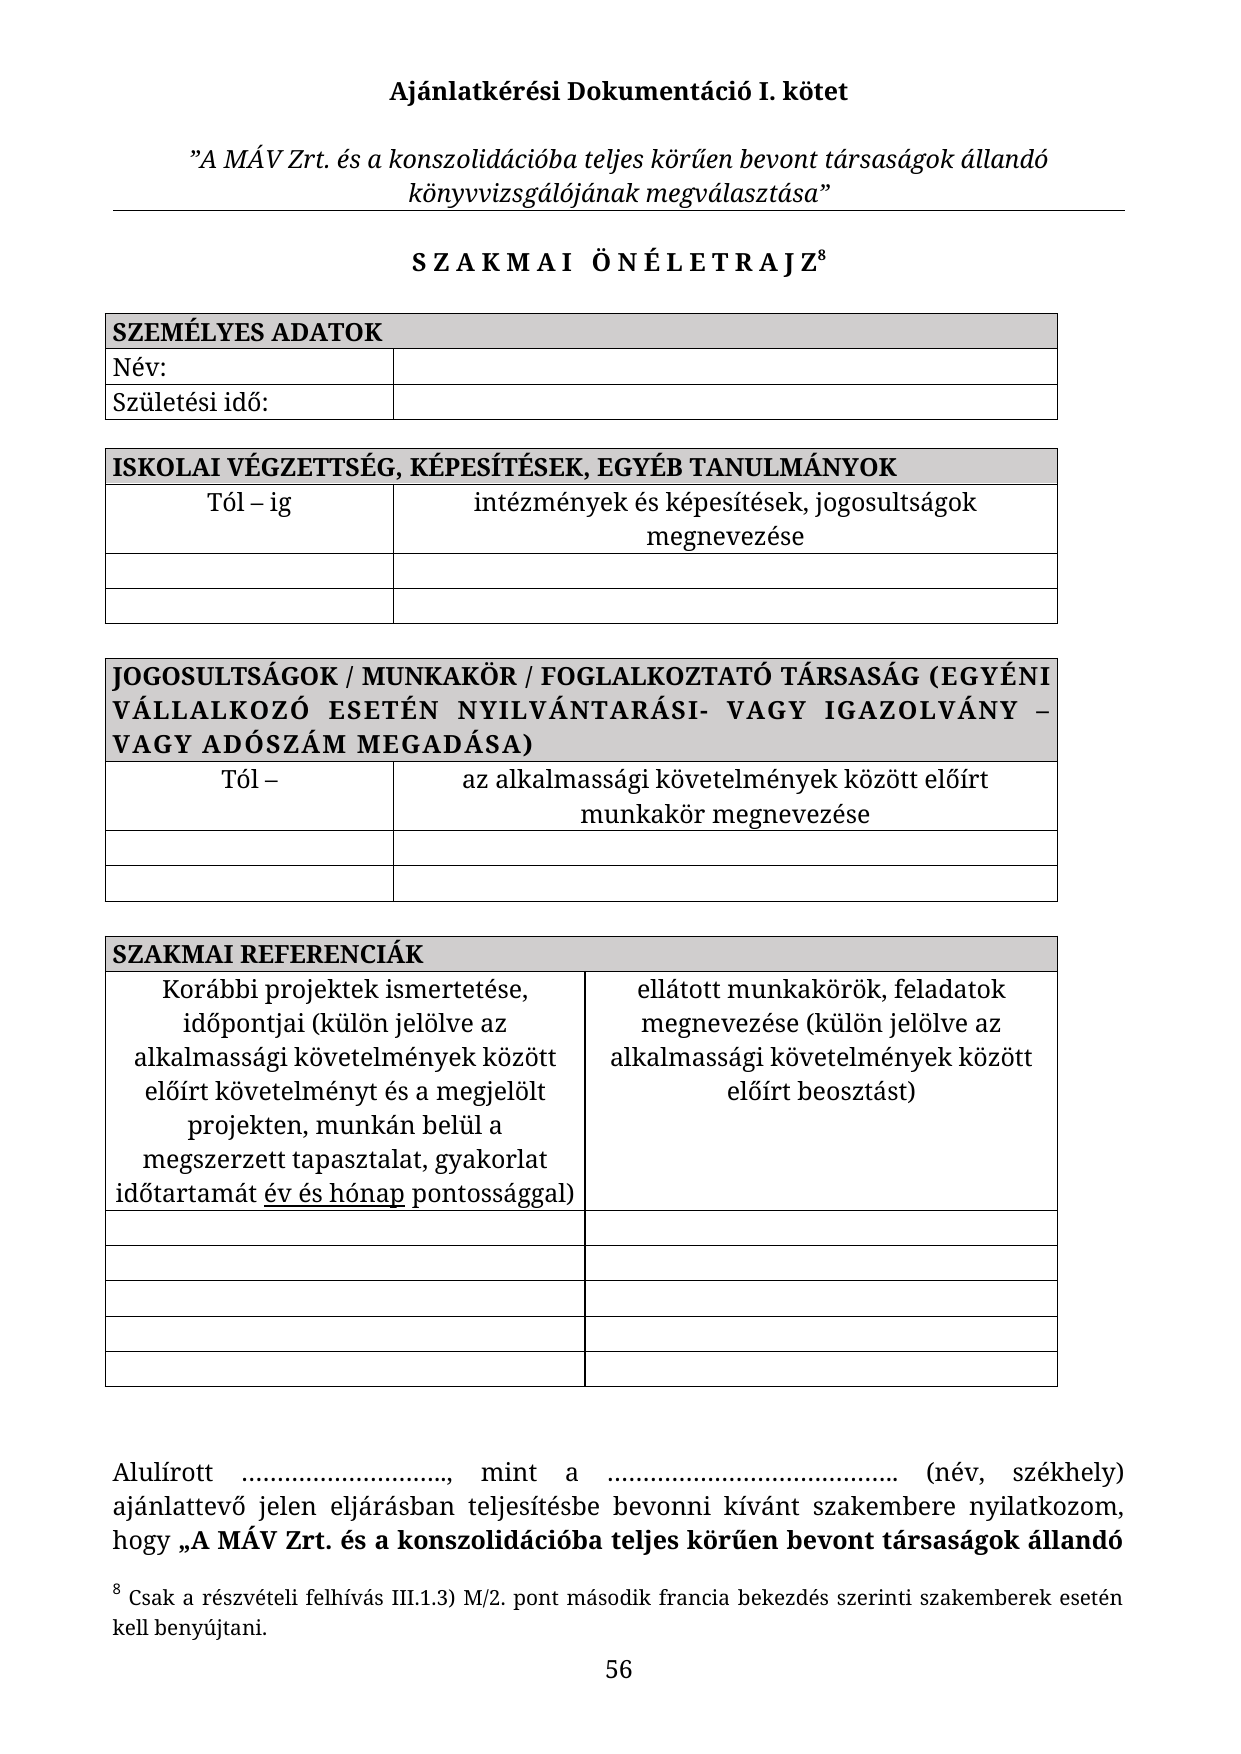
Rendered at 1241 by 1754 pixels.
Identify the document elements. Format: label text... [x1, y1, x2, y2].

table_cell [106, 1211, 584, 1245]
table_cell [394, 385, 1057, 418]
table_cell Születési idő: [106, 385, 393, 418]
table_cell [106, 831, 393, 865]
table_cell ellátott munkakörök, feladatok megnevezése (külön jelölve az alkalmassági követelmények között előírt beosztást) [586, 972, 1057, 1210]
table_header SZEMÉLYES ADATOK [106, 314, 1057, 348]
table_cell Tól – ig [106, 485, 393, 553]
table_cell [394, 554, 1057, 588]
table_cell [394, 589, 1057, 623]
table_cell [586, 1281, 1057, 1316]
table_header ISKOLAI VÉGZETTSÉG, Képesítések, EGYÉB TANULMÁNYOK [106, 449, 1057, 483]
table_header SZAKMAI REFERENCIÁK [106, 937, 1057, 971]
table_cell [586, 1246, 1057, 1280]
table_cell az alkalmassági követelmények között előírt munkakör megnevezése [394, 762, 1057, 830]
table_header JOGOSULTSÁGOK / MUNKAKÖR / FOGLALKOZTATÓ TÁRSASÁG (Egyéni vállalkozó esetén nyilvántarási- vagy igazolvány – vagy adószám megadása) [106, 659, 1057, 761]
table_cell [106, 1317, 584, 1351]
table_cell Tól – [106, 762, 393, 830]
table_cell [586, 1352, 1057, 1386]
table_cell [106, 554, 393, 588]
table_cell [586, 1211, 1057, 1245]
table_cell [586, 1317, 1057, 1351]
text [112, 1455, 1125, 1557]
table_cell [106, 1246, 584, 1280]
table_cell [394, 866, 1057, 901]
table_cell [106, 866, 393, 901]
table_cell [106, 1352, 584, 1386]
table_cell [394, 831, 1057, 865]
table_cell [394, 349, 1057, 383]
table_cell [106, 589, 393, 623]
table_cell Korábbi projektek ismertetése, időpontjai (külön jelölve az alkalmassági követelmények között előírt követelményt és a megjelölt projekten, munkán belül a megszerzett tapasztalat, gyakorlat időtartamát év és hónap pontossággal) [106, 972, 584, 1210]
table_cell Név: [106, 349, 393, 383]
table_cell [106, 1281, 584, 1316]
table_cell intézmények és képesítések, jogosultságok megnevezése [394, 485, 1057, 553]
text S Z A K M A I Ö N É L E T R A J Z [112, 245, 1125, 279]
